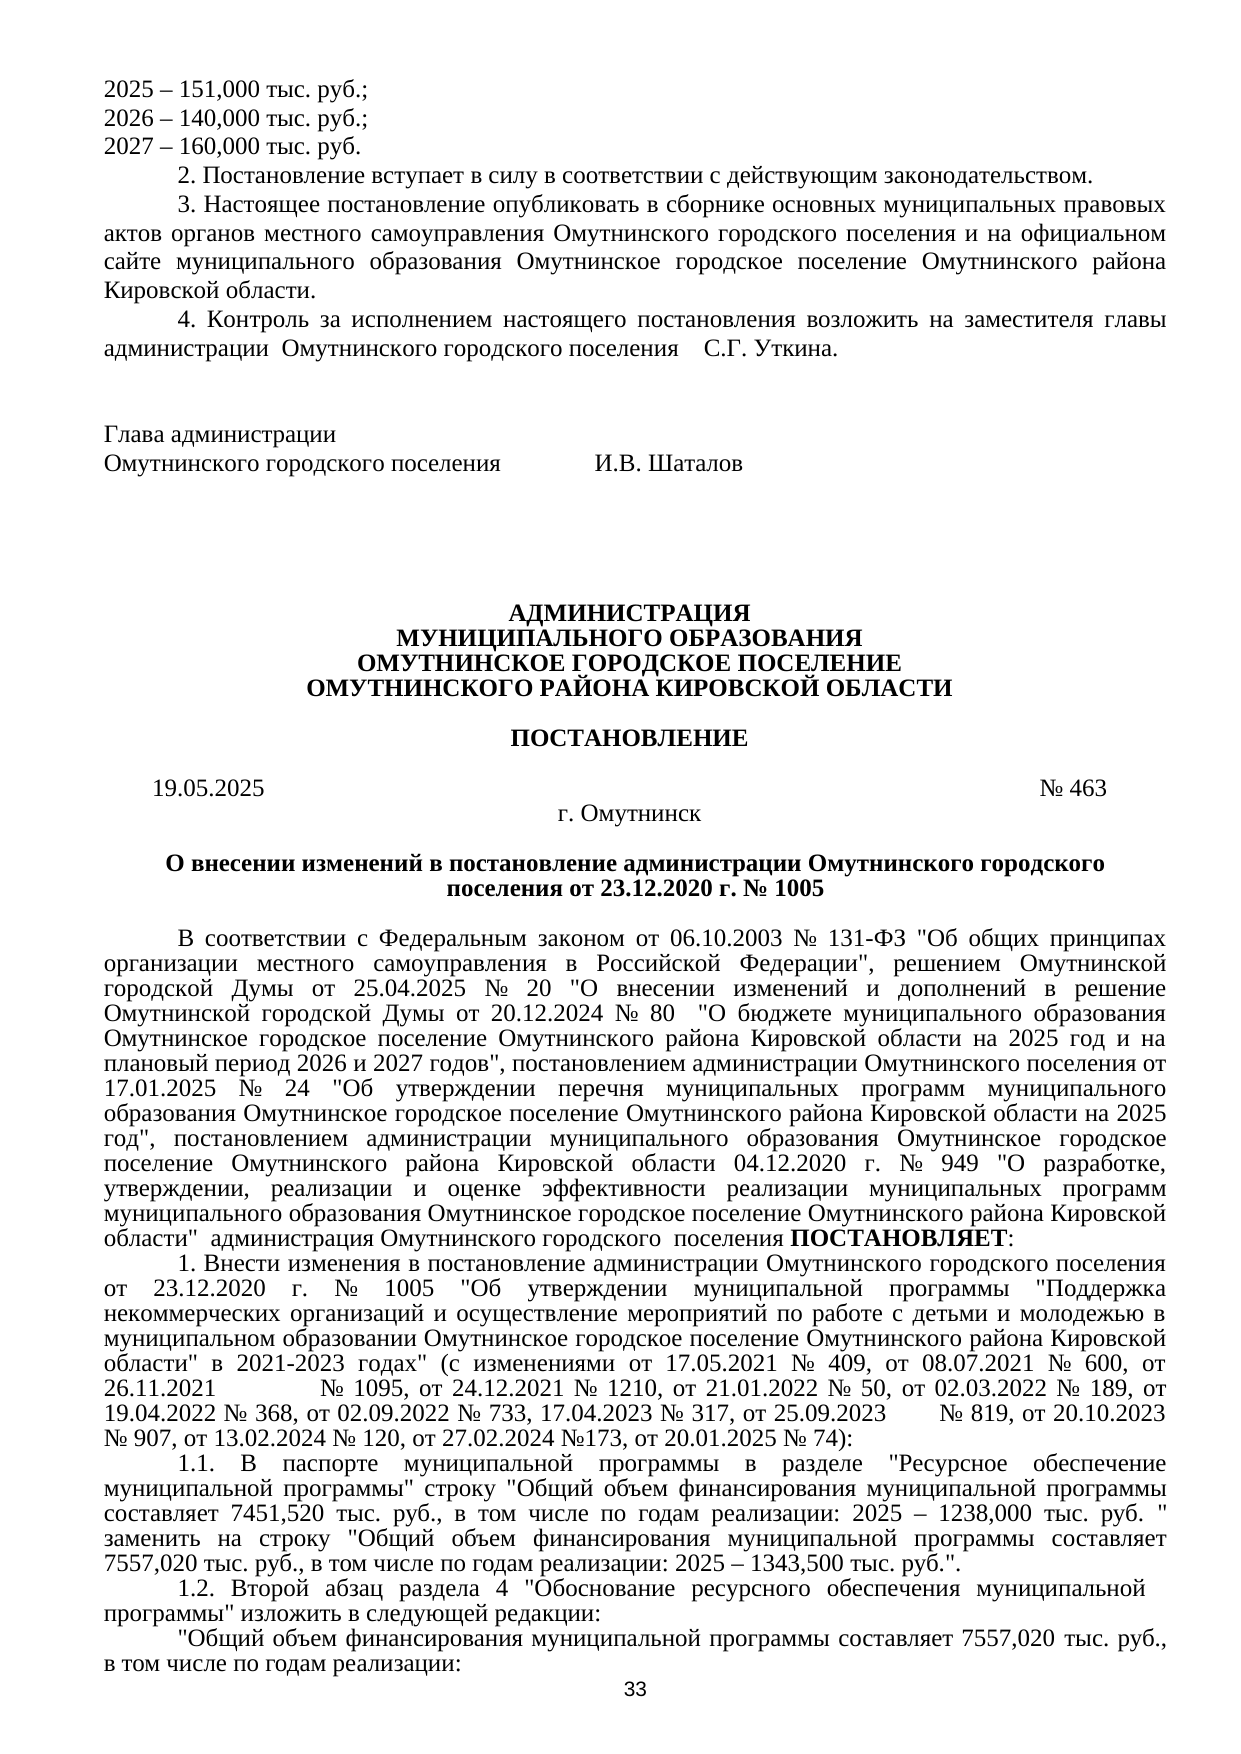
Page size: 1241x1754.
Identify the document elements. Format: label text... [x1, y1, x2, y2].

text 3. Настоящее постановление опубликовать в сборнике основных муниципальных правовых актов органов местного самоуправления Омутнинского городского поселения и на официальном сайте муниципального образования Омутнинское городское поселение Омутнинского района Кировской области. [103, 189, 1167, 304]
text МУНИЦИПАЛЬНОГО ОБРАЗОВАНИЯ [103, 626, 1155, 651]
text ОМУТНИНСКОЕ ГОРОДСКОЕ ПОСЕЛЕНИЕ [103, 651, 1155, 676]
text АДМИНИСТРАЦИЯ [103, 601, 1155, 626]
text 1. Внести изменения в постановление администрации Омутнинского городского поселения от 23.12.2020 г. № 1005 "Об утверждении муниципальной программы "Поддержка некоммерческих организаций и осуществление мероприятий по работе с детьми и молодежью в муниципальном образовании Омутнинское городское поселение Омутнинского района Кировской области" в 2021-2023 годах" (с изменениями от 17.05.2021 № 409, от 08.07.2021 № 600, от 26.11.2021 № 1095, от 24.12.2021 № 1210, от 21.01.2022 № 50, от 02.03.2022 № 189, от 19.04.2022 № 368, от 02.09.2022 № 733, 17.04.2023 № 317, от 25.09.2023 № 819, от 20.10.2023 № 907, от 13.02.2024 № 120, от 27.02.2024 №173, от 20.01.2025 № 74): [103, 1251, 1167, 1451]
text г. Омутнинск [103, 801, 1155, 826]
text поселения от 23.12.2020 г. № 1005 [103, 876, 1167, 901]
text 2. Постановление вступает в силу в соответствии с действующим законодательством. [103, 160, 1167, 189]
text О внесении изменений в постановление администрации Омутнинского городского [103, 851, 1167, 876]
text 2026 – 140,000 тыс. руб.; [103, 103, 1167, 131]
text 19.05.2025 № 463 [103, 776, 1155, 801]
text В соответствии с Федеральным законом от 06.10.2003 № 131-ФЗ "Об общих принципах организации местного самоуправления в Российской Федерации", решением Омутнинской городской Думы от 25.04.2025 № 20 "О внесении изменений и дополнений в решение Омутнинской городской Думы от 20.12.2024 № 80 "О бюджете муниципального образования Омутнинское городское поселение Омутнинского района Кировской области на 2025 год и на плановый период 2026 и 2027 годов", постановлением администрации Омутнинского поселения от 17.01.2025 № 24 "Об утверждении перечня муниципальных программ муниципального образования Омутнинское городское поселение Омутнинского района Кировской области на 2025 год", постановлением администрации муниципального образования Омутнинское городское поселение Омутнинского района Кировской области 04.12.2020 г. № 949 "О разработке, утверждении, реализации и оценке эффективности реализации муниципальных программ муниципального образования Омутнинское городское поселение Омутнинского района Кировской области" администрация Омутнинского городского поселения ПОСТАНОВЛЯЕТ: [103, 926, 1167, 1251]
text ПОСТАНОВЛЕНИЕ [103, 726, 1155, 751]
text 2025 – 151,000 тыс. руб.; [103, 74, 1167, 103]
text 1.2. Второй абзац раздела 4 "Обоснование ресурсного обеспечения муниципальной программы" изложить в следующей редакции: [103, 1576, 1147, 1626]
text "Общий объем финансирования муниципальной программы составляет 7557,020 тыс. руб., в том числе по годам реализации: [103, 1626, 1167, 1676]
text 2027 – 160,000 тыс. руб. [103, 131, 1167, 160]
text Омутнинского городского поселения И.В. Шаталов [103, 448, 1182, 476]
text 4. Контроль за исполнением настоящего постановления возложить на заместителя главы администрации Омутнинского городского поселения С.Г. Уткина. [103, 304, 1167, 361]
text 1.1. В паспорте муниципальной программы в разделе "Ресурсное обеспечение муниципальной программы" строку "Общий объем финансирования муниципальной программы составляет 7451,520 тыс. руб., в том числе по годам реализации: 2025 – 1238,000 тыс. руб. " заменить на строку "Общий объем финансирования муниципальной программы составляет 7557,020 тыс. руб., в том числе по годам реализации: 2025 – 1343,500 тыс. руб.". [103, 1451, 1167, 1576]
text ОМУТНИНСКОГО РАЙОНА КИРОВСКОЙ ОБЛАСТИ [103, 676, 1155, 701]
text Глава администрации [103, 419, 1182, 448]
